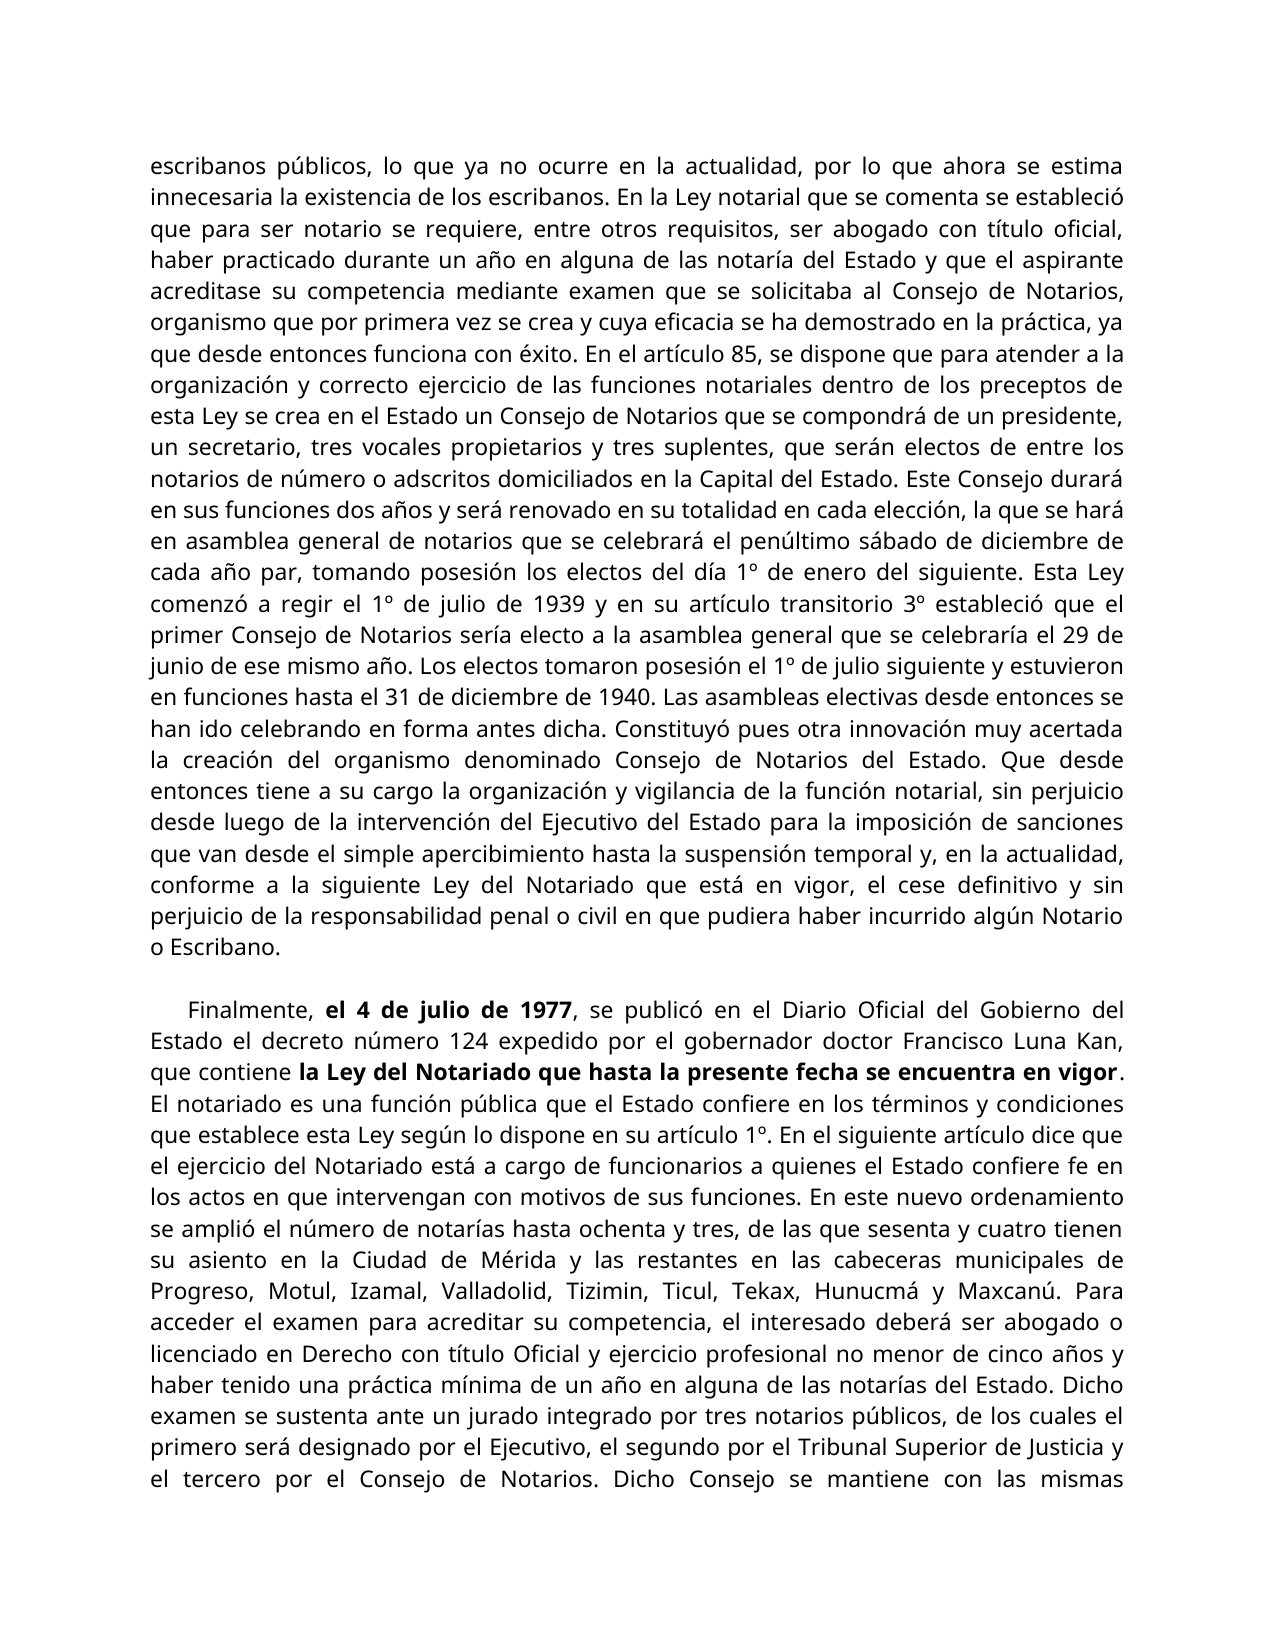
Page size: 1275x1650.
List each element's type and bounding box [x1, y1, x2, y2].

text [150, 150, 1125, 962]
text [150, 994, 1125, 1494]
